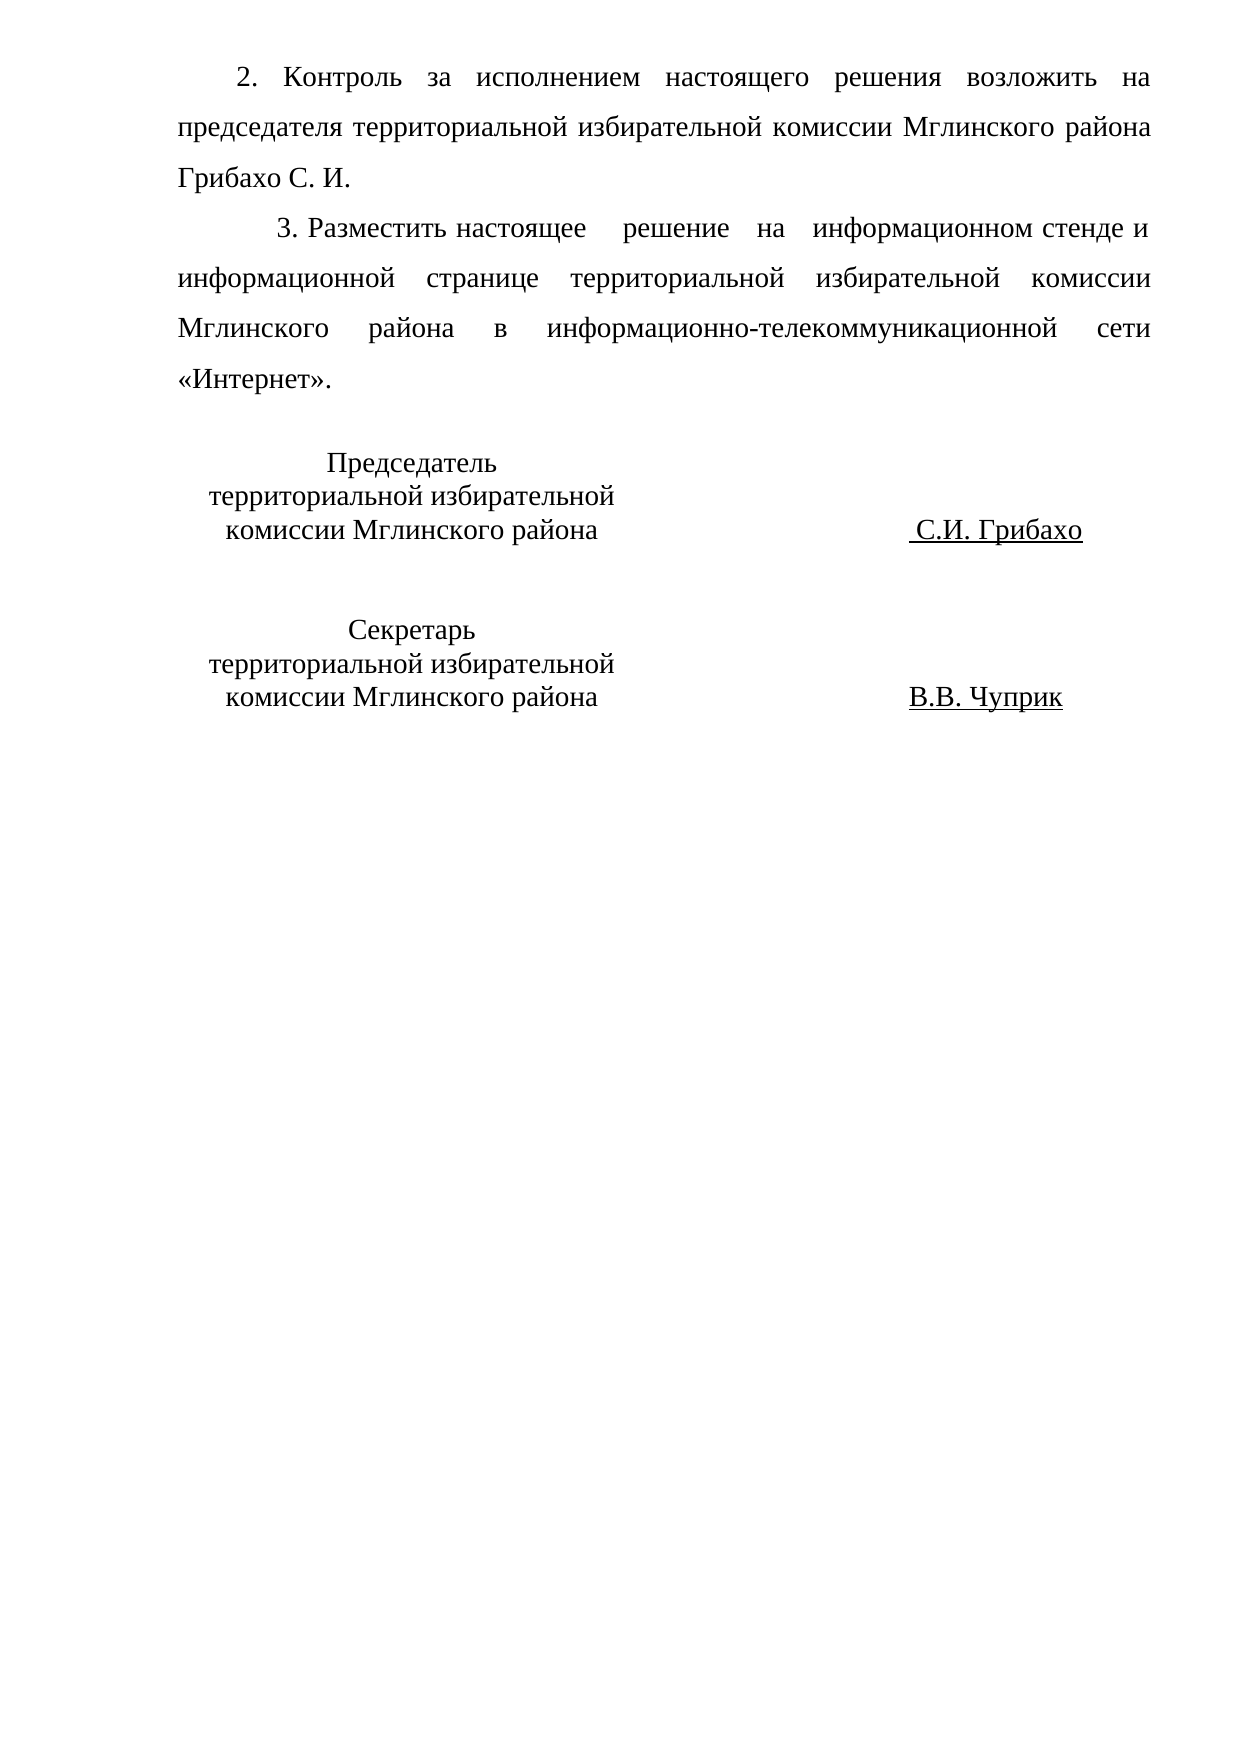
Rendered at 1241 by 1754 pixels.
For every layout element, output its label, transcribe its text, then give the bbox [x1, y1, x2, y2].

text 3. Разместить настоящее решение на информационном стенде и информационной странице территориальной избирательной комиссии Мглинского района в информационно-телекоммуникационной сети «Интернет». [177, 210, 1152, 394]
text 2. Контроль за исполнением настоящего решения возложить на председателя территориальной избирательной комиссии Мглинского района Грибахо С. И. [177, 59, 1152, 193]
table_header [166, 411, 1240, 713]
